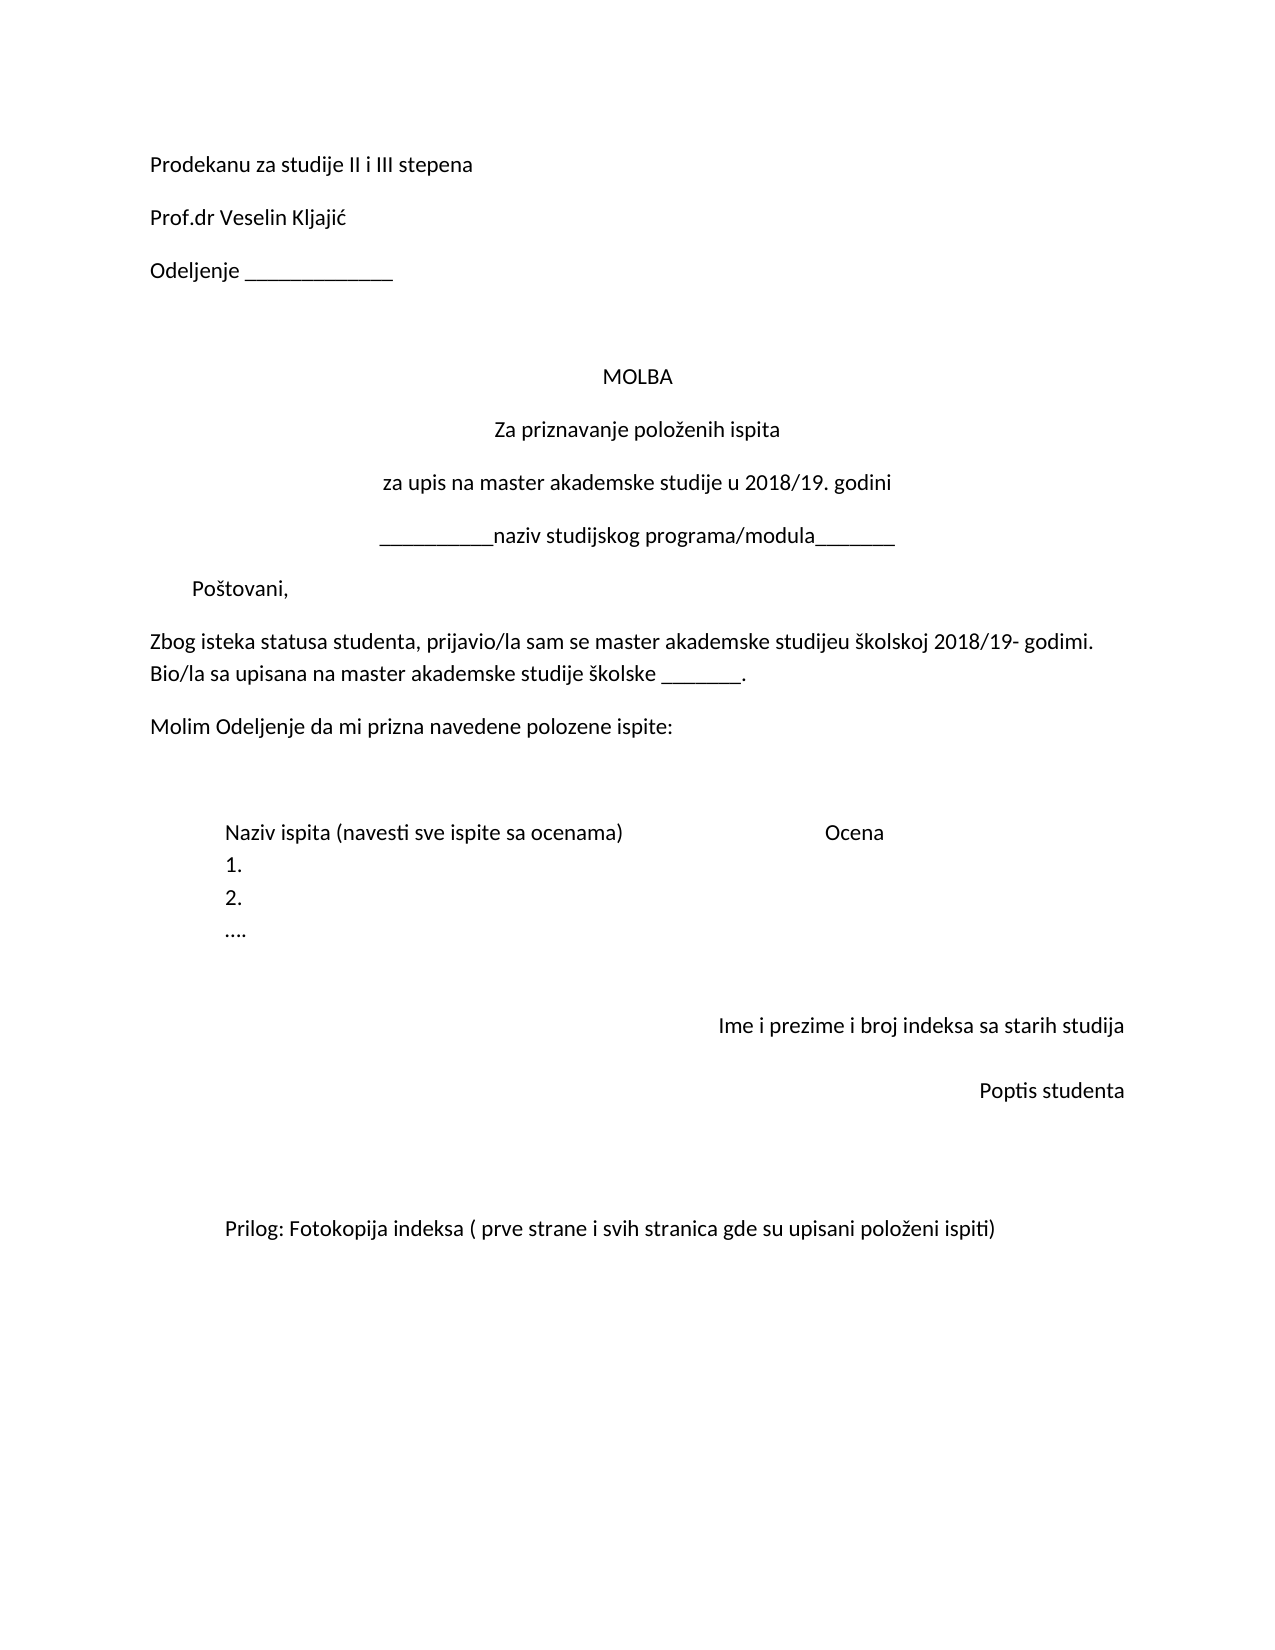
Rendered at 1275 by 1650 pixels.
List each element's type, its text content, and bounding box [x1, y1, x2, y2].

list Poptis studenta [225, 1076, 1125, 1104]
text Prodekanu za studije II i III stepena [150, 150, 1125, 178]
text Molim Odeljenje da mi prizna navedene polozene ispite: [150, 712, 1125, 740]
list …. [225, 915, 1125, 943]
text Za priznavanje položenih ispita [150, 415, 1125, 443]
list Prilog: Fotokopija indeksa ( prve strane i svih stranica gde su upisani položeni ispiti) [225, 1214, 1125, 1242]
text Prof.dr Veselin Kljajić [150, 203, 1125, 231]
list 2. [225, 883, 1125, 911]
list Ime i prezime i broj indeksa sa starih studija [225, 1012, 1125, 1039]
list Naziv ispita (navesti sve ispite sa ocenama) Ocena [225, 818, 1125, 846]
text Odeljenje _____________ [150, 256, 1125, 284]
list 1. [225, 851, 1125, 879]
text za upis na master akademske studije u 2018/19. godini [150, 468, 1125, 496]
text MOLBA [150, 362, 1125, 390]
text Zbog isteka statusa studenta, prijavio/la sam se master akademske studijeu školskoj 2018/19- godimi. Bio/la sa upisana na master akademske studije školske _______. [150, 627, 1125, 687]
text Poštovani, [150, 574, 1125, 602]
text __________naziv studijskog programa/modula_______ [150, 521, 1125, 549]
